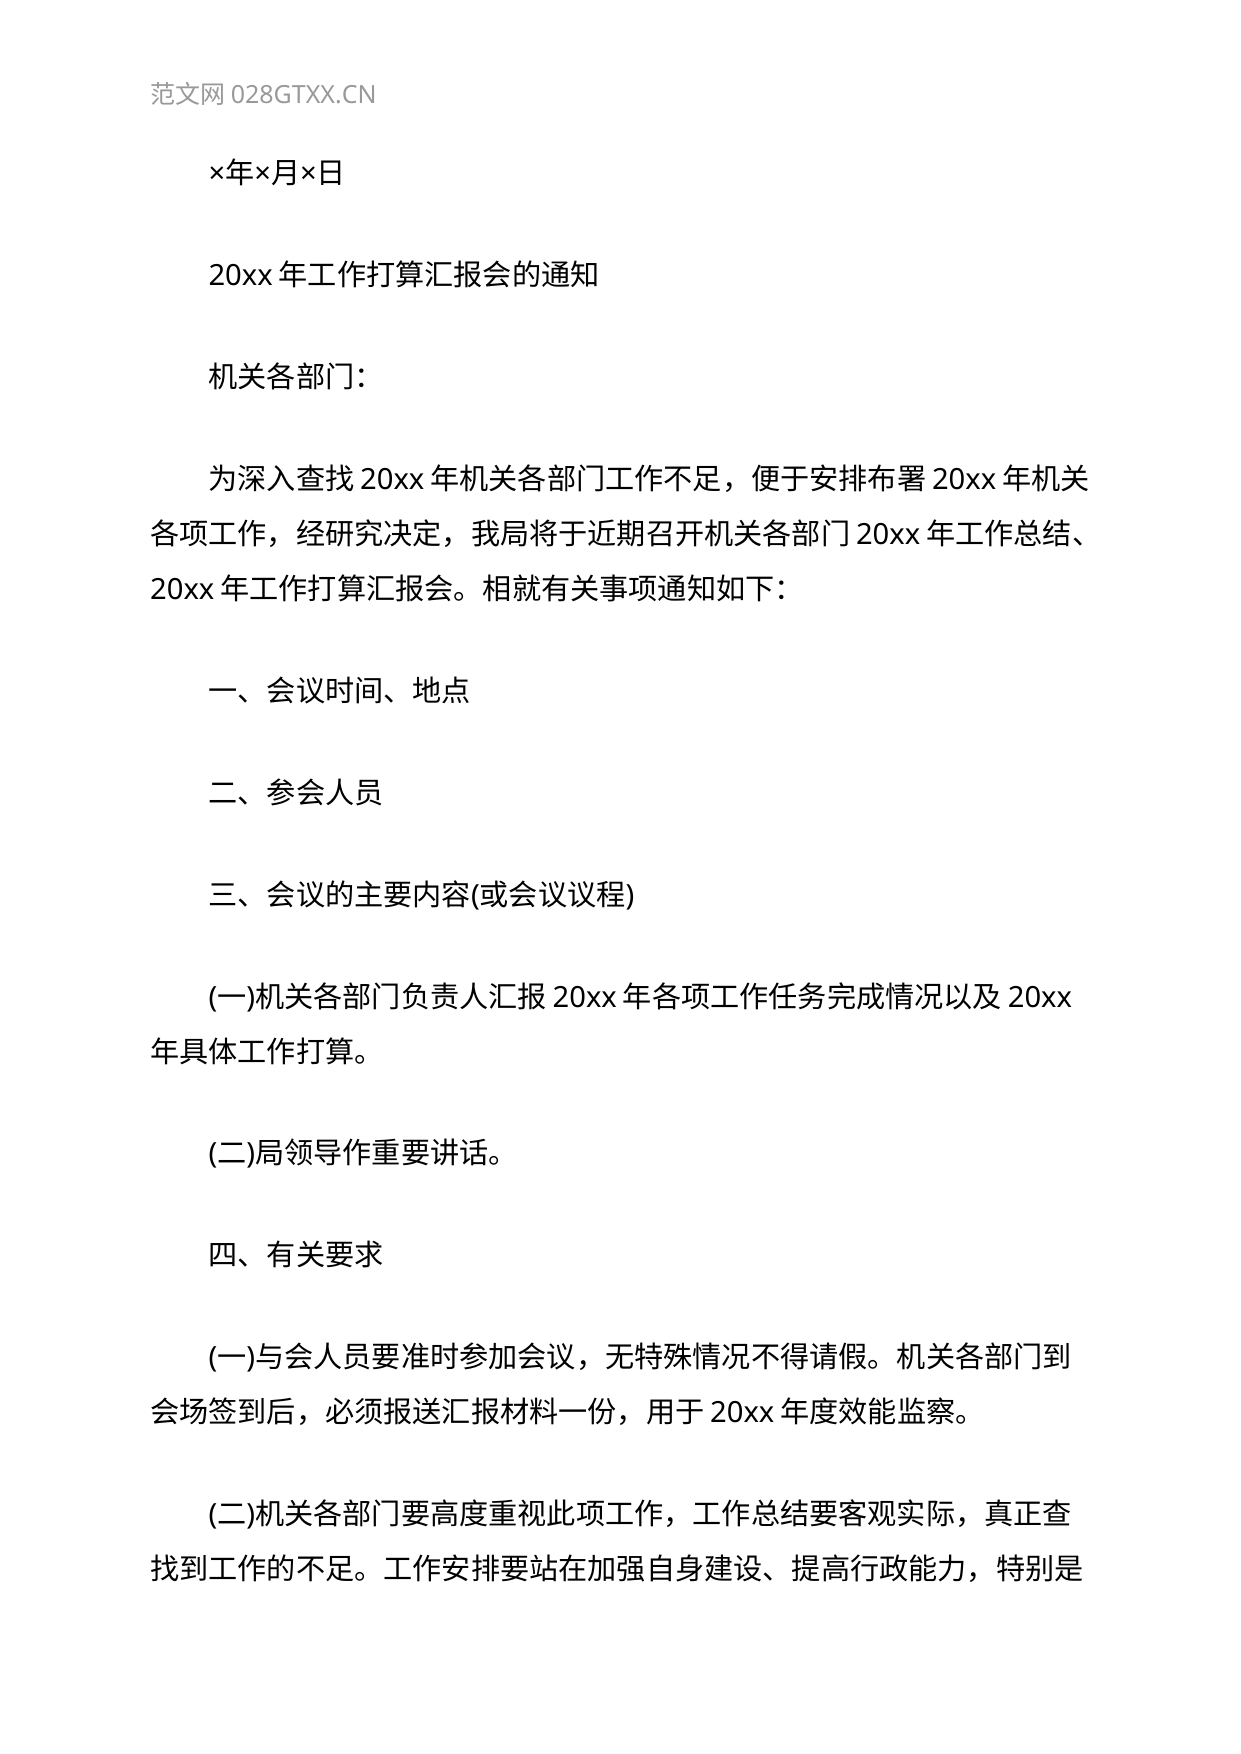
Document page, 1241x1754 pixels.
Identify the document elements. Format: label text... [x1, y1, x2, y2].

text (二)局领导作重要讲话。 [150, 1130, 1090, 1172]
text 机关各部门： [150, 354, 1090, 396]
text (一)与会人员要准时参加会议，无特殊情况不得请假。机关各部门到会场签到后，必须报送汇报材料一份，用于20xx年度效能监察。 [150, 1334, 1090, 1431]
text 为深入查找20xx年机关各部门工作不足，便于安排布署20xx年机关各项工作，经研究决定，我局将于近期召开机关各部门20xx年工作总结、20xx年工作打算汇报会。相就有关事项通知如下： [150, 456, 1090, 608]
text (一)机关各部门负责人汇报20xx年各项工作任务完成情况以及20xx年具体工作打算。 [150, 973, 1090, 1071]
text 二、参会人员 [150, 769, 1090, 812]
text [150, 1491, 1090, 1588]
text 20xx年工作打算汇报会的通知 [150, 252, 1090, 294]
text 三、会议的主要内容(或会议议程) [150, 871, 1090, 914]
text ×年×月×日 [150, 150, 1090, 192]
text 四、有关要求 [150, 1232, 1090, 1274]
text 一、会议时间、地点 [150, 668, 1090, 710]
